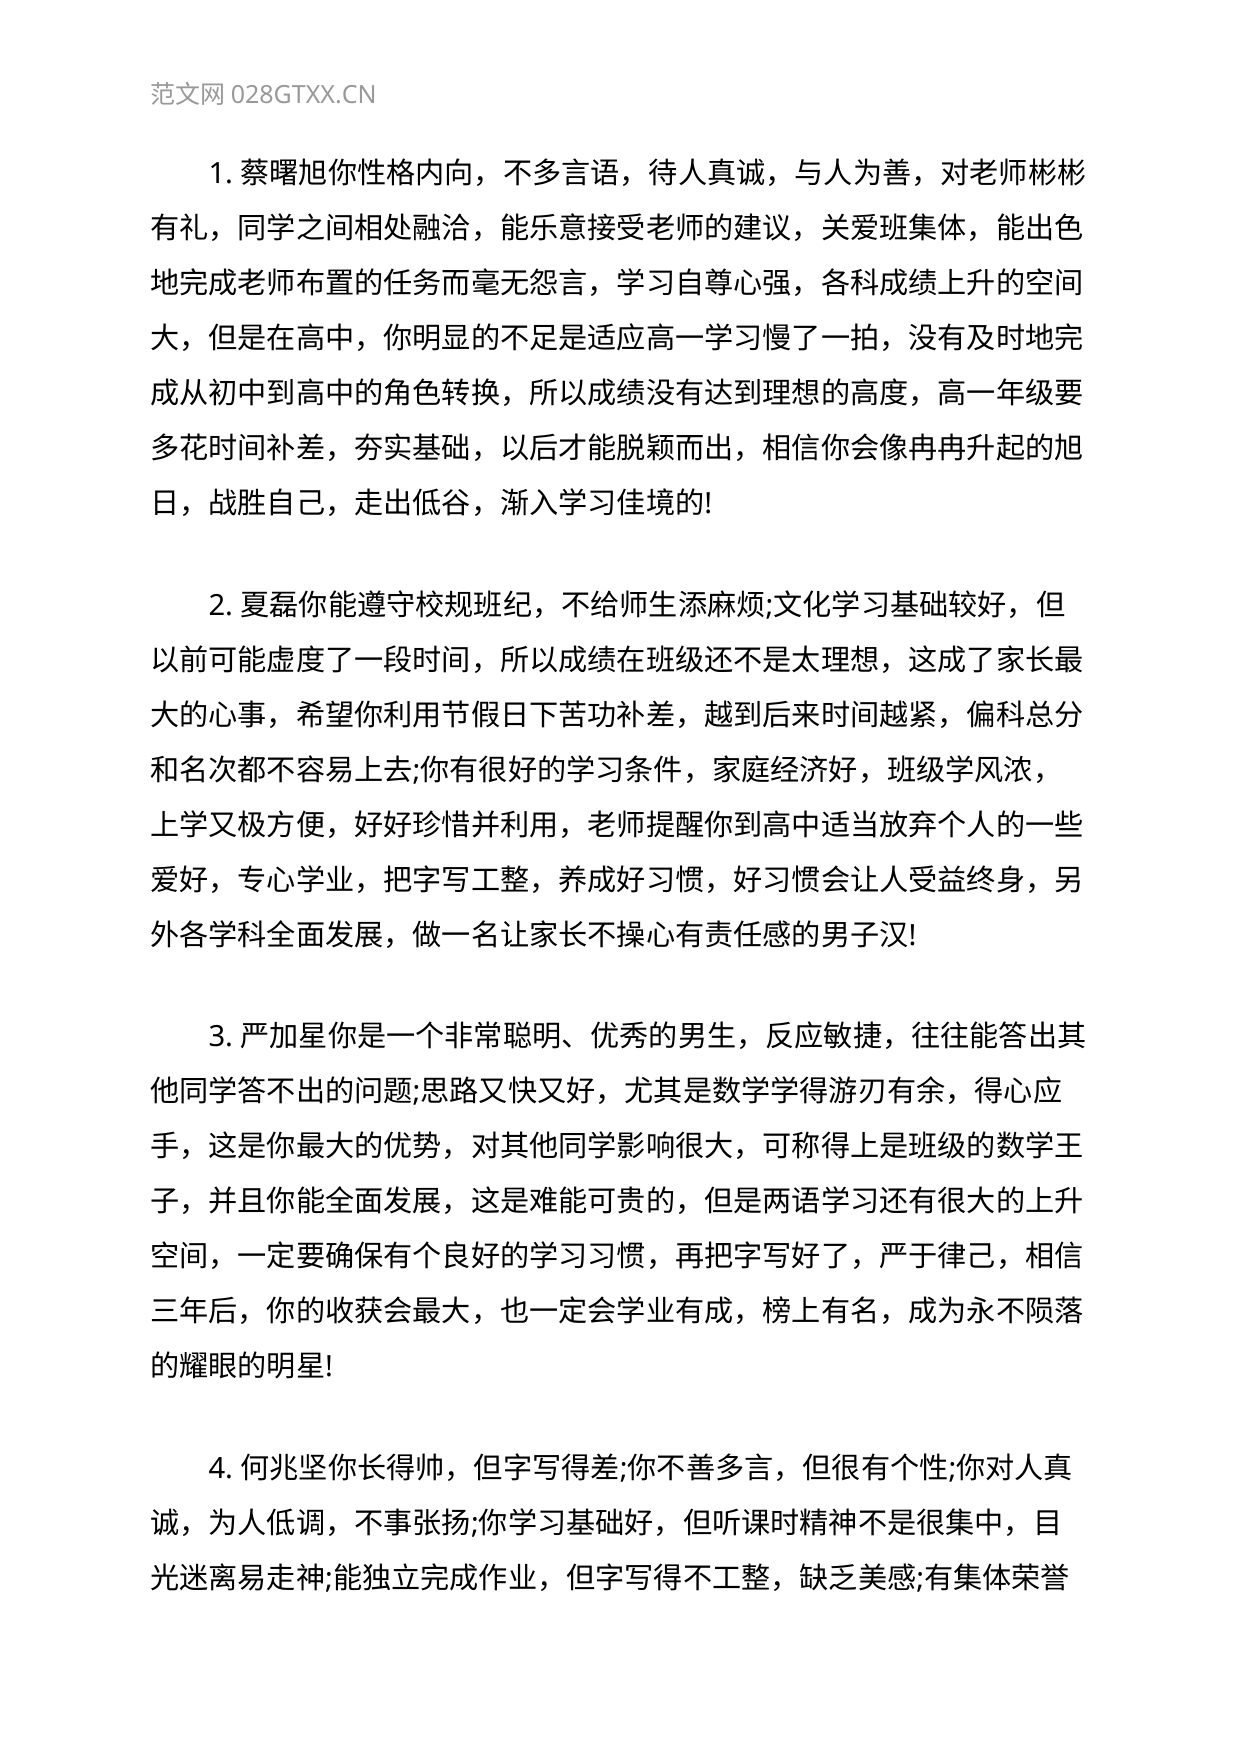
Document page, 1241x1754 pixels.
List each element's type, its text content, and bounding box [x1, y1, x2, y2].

text 2. 夏磊你能遵守校规班纪，不给师生添麻烦;文化学习基础较好，但以前可能虚度了一段时间，所以成绩在班级还不是太理想，这成了家长最大的心事，希望你利用节假日下苦功补差，越到后来时间越紧，偏科总分和名次都不容易上去;你有很好的学习条件，家庭经济好，班级学风浓，上学又极方便，好好珍惜并利用，老师提醒你到高中适当放弃个人的一些爱好，专心学业，把字写工整，养成好习惯，好习惯会让人受益终身，另外各学科全面发展，做一名让家长不操心有责任感的男子汉! [150, 581, 1090, 953]
text 1. 蔡曙旭你性格内向，不多言语，待人真诚，与人为善，对老师彬彬有礼，同学之间相处融洽，能乐意接受老师的建议，关爱班集体，能出色地完成老师布置的任务而毫无怨言，学习自尊心强，各科成绩上升的空间大，但是在高中，你明显的不足是适应高一学习慢了一拍，没有及时地完成从初中到高中的角色转换，所以成绩没有达到理想的高度，高一年级要多花时间补差，夯实基础，以后才能脱颖而出，相信你会像冉冉升起的旭日，战胜自己，走出低谷，渐入学习佳境的! [150, 150, 1090, 522]
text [150, 1444, 1090, 1597]
text 3. 严加星你是一个非常聪明、优秀的男生，反应敏捷，往往能答出其他同学答不出的问题;思路又快又好，尤其是数学学得游刃有余，得心应手，这是你最大的优势，对其他同学影响很大，可称得上是班级的数学王子，并且你能全面发展，这是难能可贵的，但是两语学习还有很大的上升空间，一定要确保有个良好的学习习惯，再把字写好了，严于律己，相信三年后，你的收获会最大，也一定会学业有成，榜上有名，成为永不陨落的耀眼的明星! [150, 1013, 1090, 1385]
